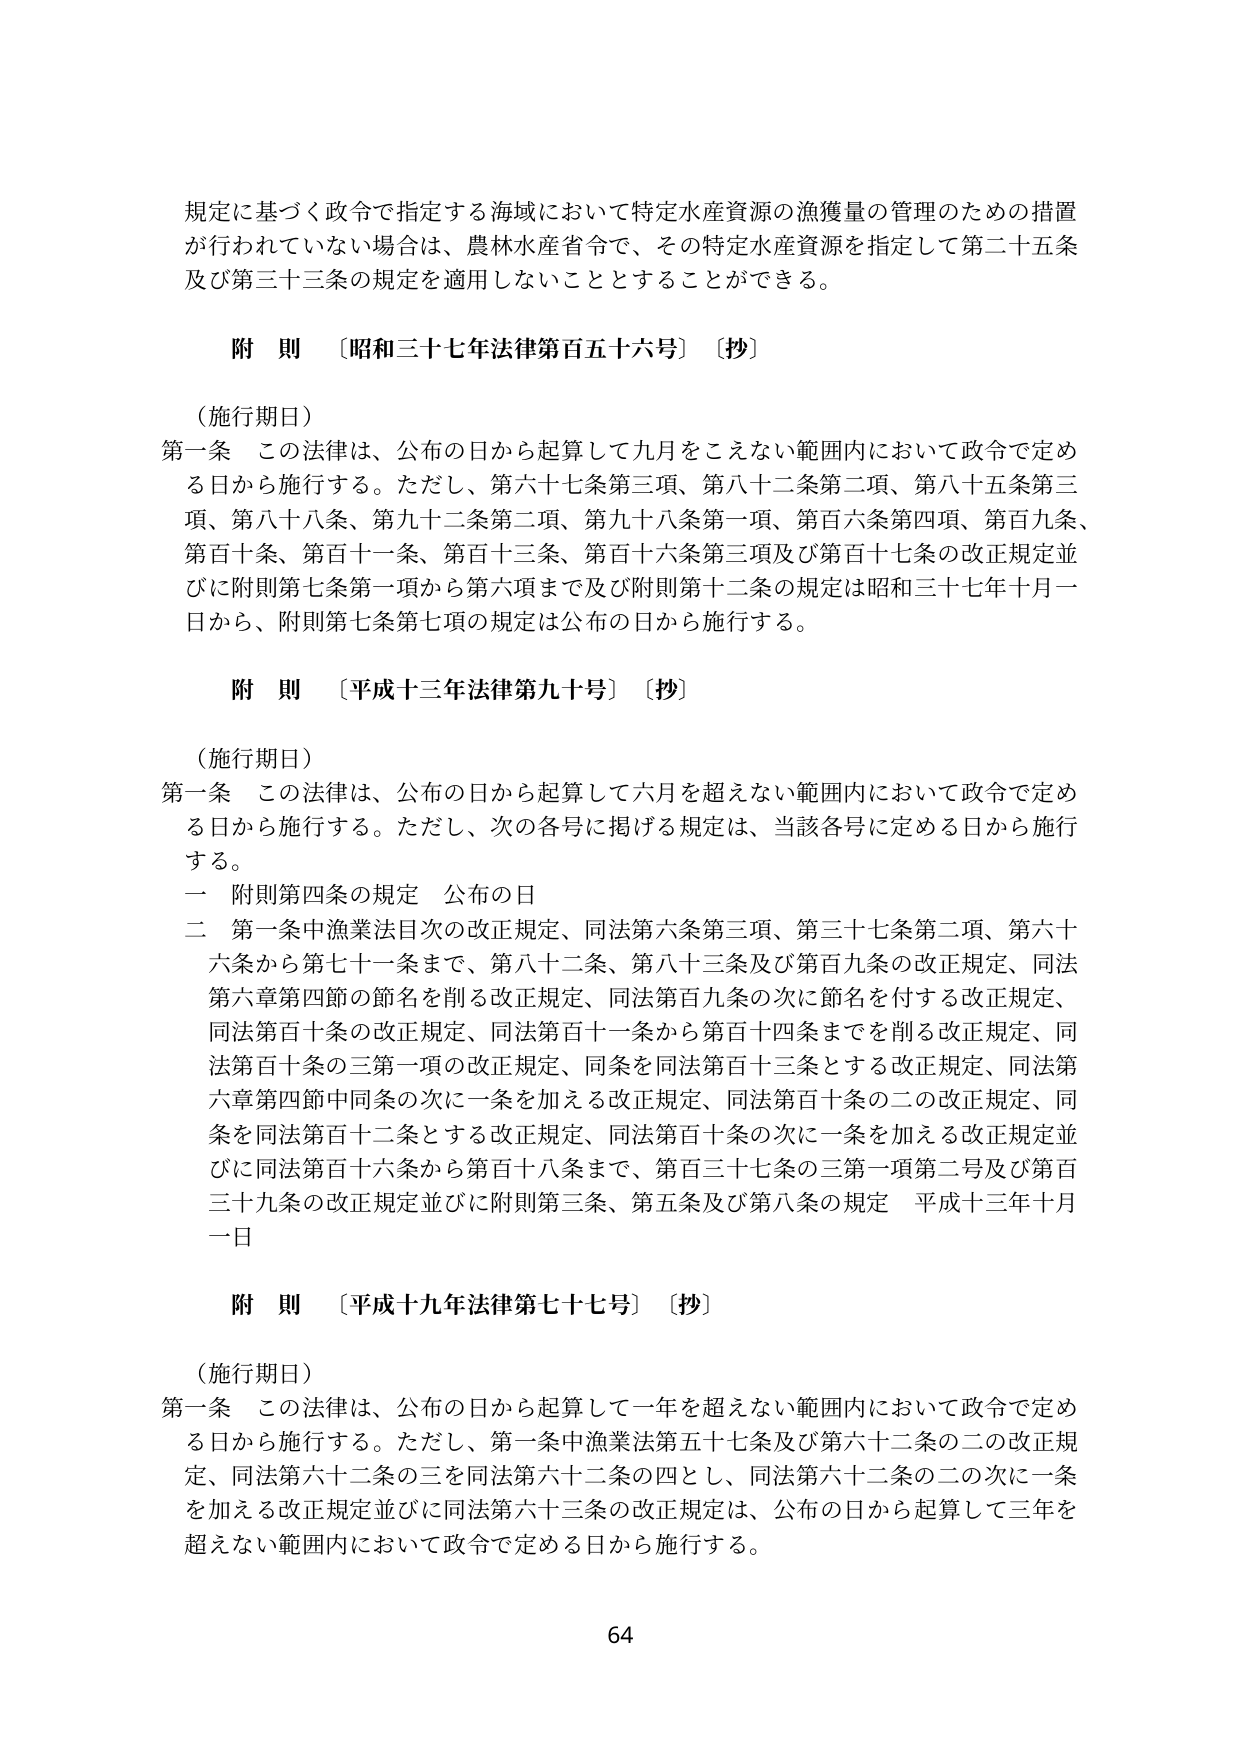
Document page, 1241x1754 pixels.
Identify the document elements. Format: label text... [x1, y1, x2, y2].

text 附 則 〔昭和三十七年法律第百五十六号〕〔抄〕 [230, 330, 1079, 364]
text 二 第一条中漁業法目次の改正規定、同法第六条第三項、第三十七条第二項、第六十六条から第七十一条まで、第八十二条、第八十三条及び第百九条の改正規定、同法第六章第四節の節名を削る改正規定、同法第百九条の次に節名を付する改正規定、同法第百十条の改正規定、同法第百十一条から第百十四条までを削る改正規定、同法第百十条の三第一項の改正規定、同条を同法第百十三条とする改正規定、同法第六章第四節中同条の次に一条を加える改正規定、同法第百十条の二の改正規定、同条を同法第百十二条とする改正規定、同法第百十条の次に一条を加える改正規定並びに同法第百十六条から第百十八条まで、第百三十七条の三第一項第二号及び第百三十九条の改正規定並びに附則第三条、第五条及び第八条の規定 平成十三年十月一日 [184, 911, 1079, 1253]
text 第一条 この法律は、公布の日から起算して六月を超えない範囲内において政令で定める日から施行する。ただし、次の各号に掲げる規定は、当該各号に定める日から施行する。 [161, 774, 1079, 877]
text 第一条 この法律は、公布の日から起算して九月をこえない範囲内において政令で定める日から施行する。ただし、第六十七条第三項、第八十二条第二項、第八十五条第三項、第八十八条、第九十二条第二項、第九十八条第一項、第百六条第四項、第百九条、第百十条、第百十一条、第百十三条、第百十六条第三項及び第百十七条の改正規定並びに附則第七条第一項から第六項まで及び附則第十二条の規定は昭和三十七年十月一日から、附則第七条第七項の規定は公布の日から施行する。 [161, 433, 1079, 638]
text 一 附則第四条の規定 公布の日 [184, 877, 1079, 911]
text 附 則 〔平成十九年法律第七十七号〕〔抄〕 [230, 1287, 1079, 1321]
text （施行期日） [184, 399, 1079, 433]
text （施行期日） [184, 740, 1079, 774]
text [161, 194, 1079, 296]
text 附 則 〔平成十三年法律第九十号〕〔抄〕 [230, 672, 1079, 706]
text 第一条 この法律は、公布の日から起算して一年を超えない範囲内において政令で定める日から施行する。ただし、第一条中漁業法第五十七条及び第六十二条の二の改正規定、同法第六十二条の三を同法第六十二条の四とし、同法第六十二条の二の次に一条を加える改正規定並びに同法第六十三条の改正規定は、公布の日から起算して三年を超えない範囲内において政令で定める日から施行する。 [161, 1389, 1079, 1560]
text （施行期日） [184, 1355, 1079, 1389]
